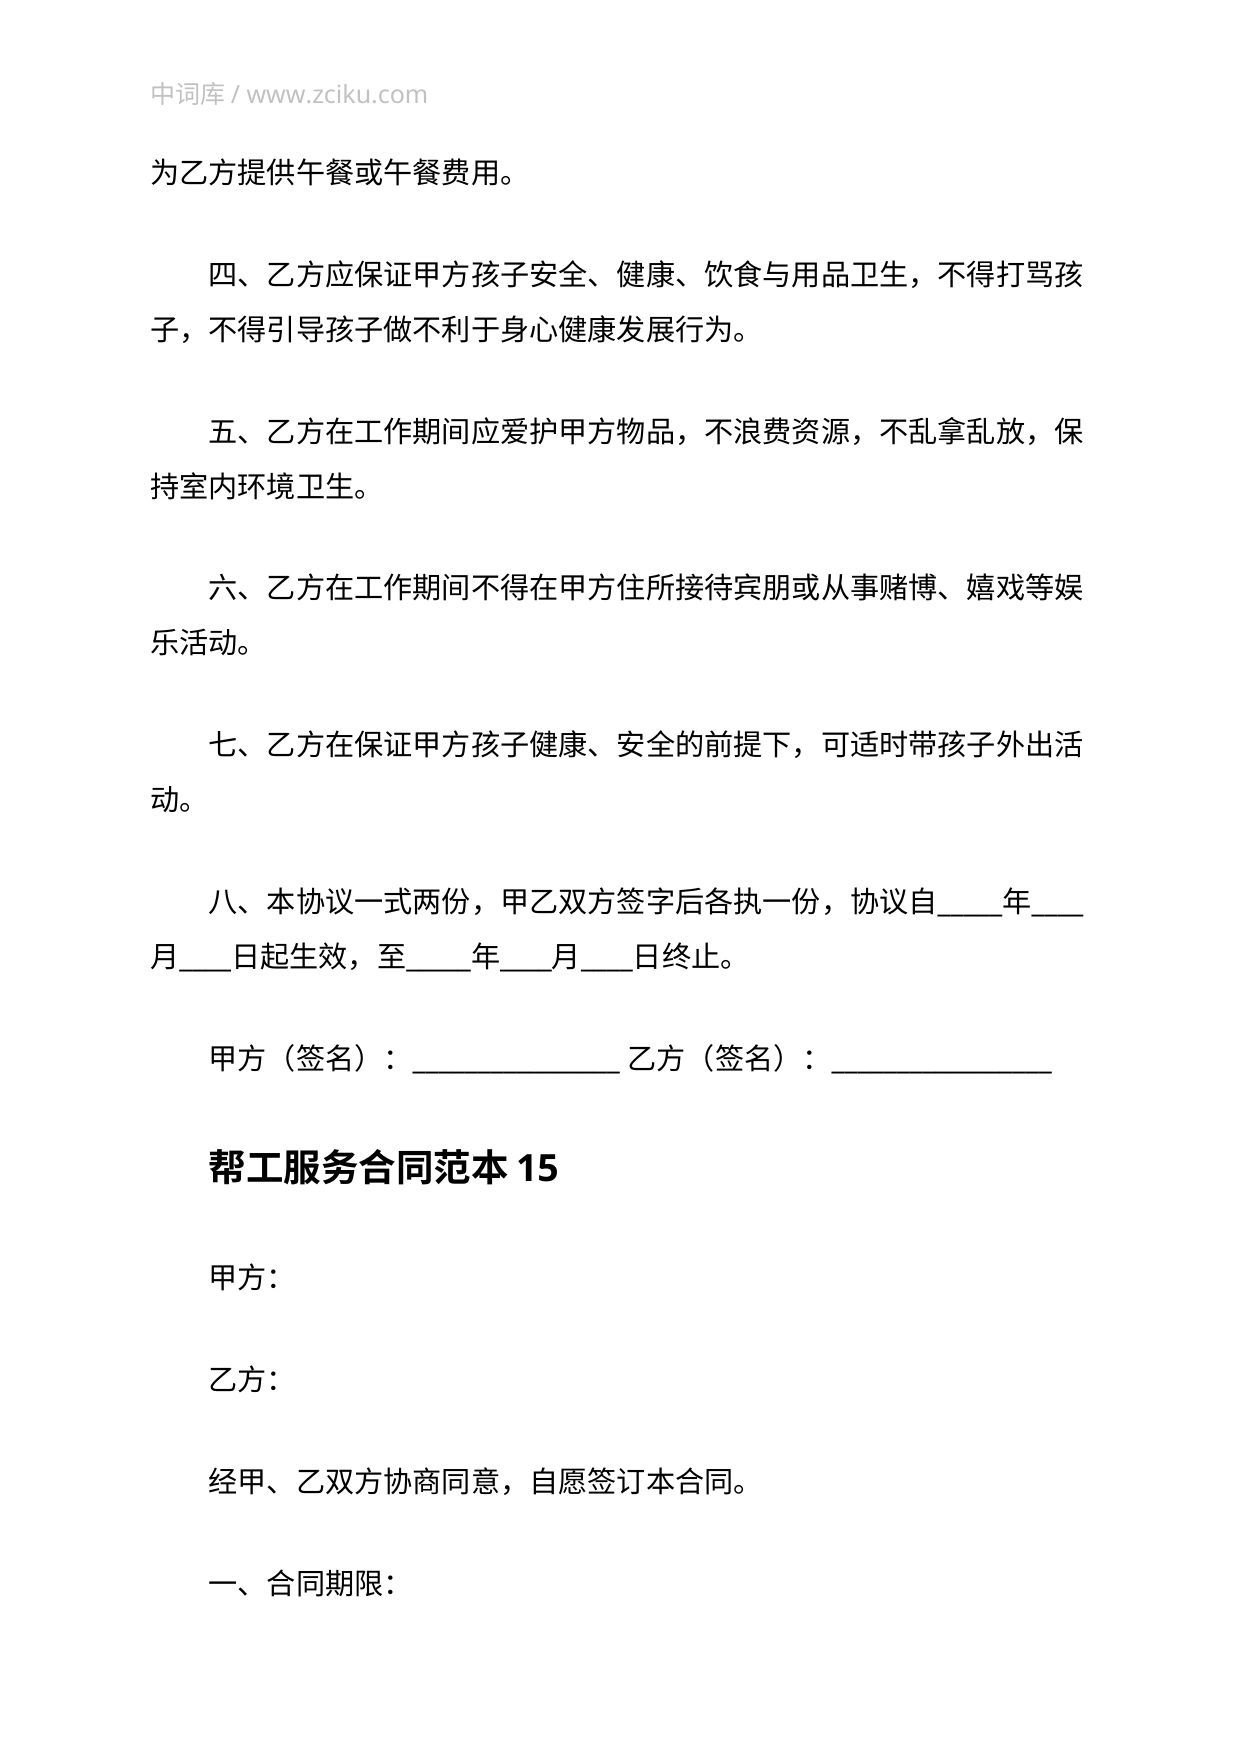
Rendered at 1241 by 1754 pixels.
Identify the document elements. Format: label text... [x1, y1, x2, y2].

text 五、乙方在工作期间应爱护甲方物品，不浪费资源，不乱拿乱放，保持室内环境卫生。 [150, 408, 1090, 506]
text 乙方： [150, 1357, 1090, 1399]
text 一、合同期限： [150, 1560, 1090, 1603]
text 甲方： [150, 1255, 1090, 1297]
text 经甲、乙双方协商同意，自愿签订本合同。 [150, 1458, 1090, 1501]
text 七、乙方在保证甲方孩子健康、安全的前提下，可适时带孩子外出活动。 [150, 722, 1090, 819]
text 六、乙方在工作期间不得在甲方住所接待宾朋或从事赌博、嬉戏等娱乐活动。 [150, 565, 1090, 662]
text 四、乙方应保证甲方孩子安全、健康、饮食与用品卫生，不得打骂孩子，不得引导孩子做不利于身心健康发展行为。 [150, 252, 1090, 349]
text 甲方（签名）：________________ 乙方（签名）：_________________ [150, 1035, 1090, 1078]
text 帮工服务合同范本15 [150, 1137, 1090, 1192]
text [150, 150, 1090, 192]
text 八、本协议一式两份，甲乙双方签字后各执一份，协议自_____年____月____日起生效，至_____年____月____日终止。 [150, 878, 1090, 976]
